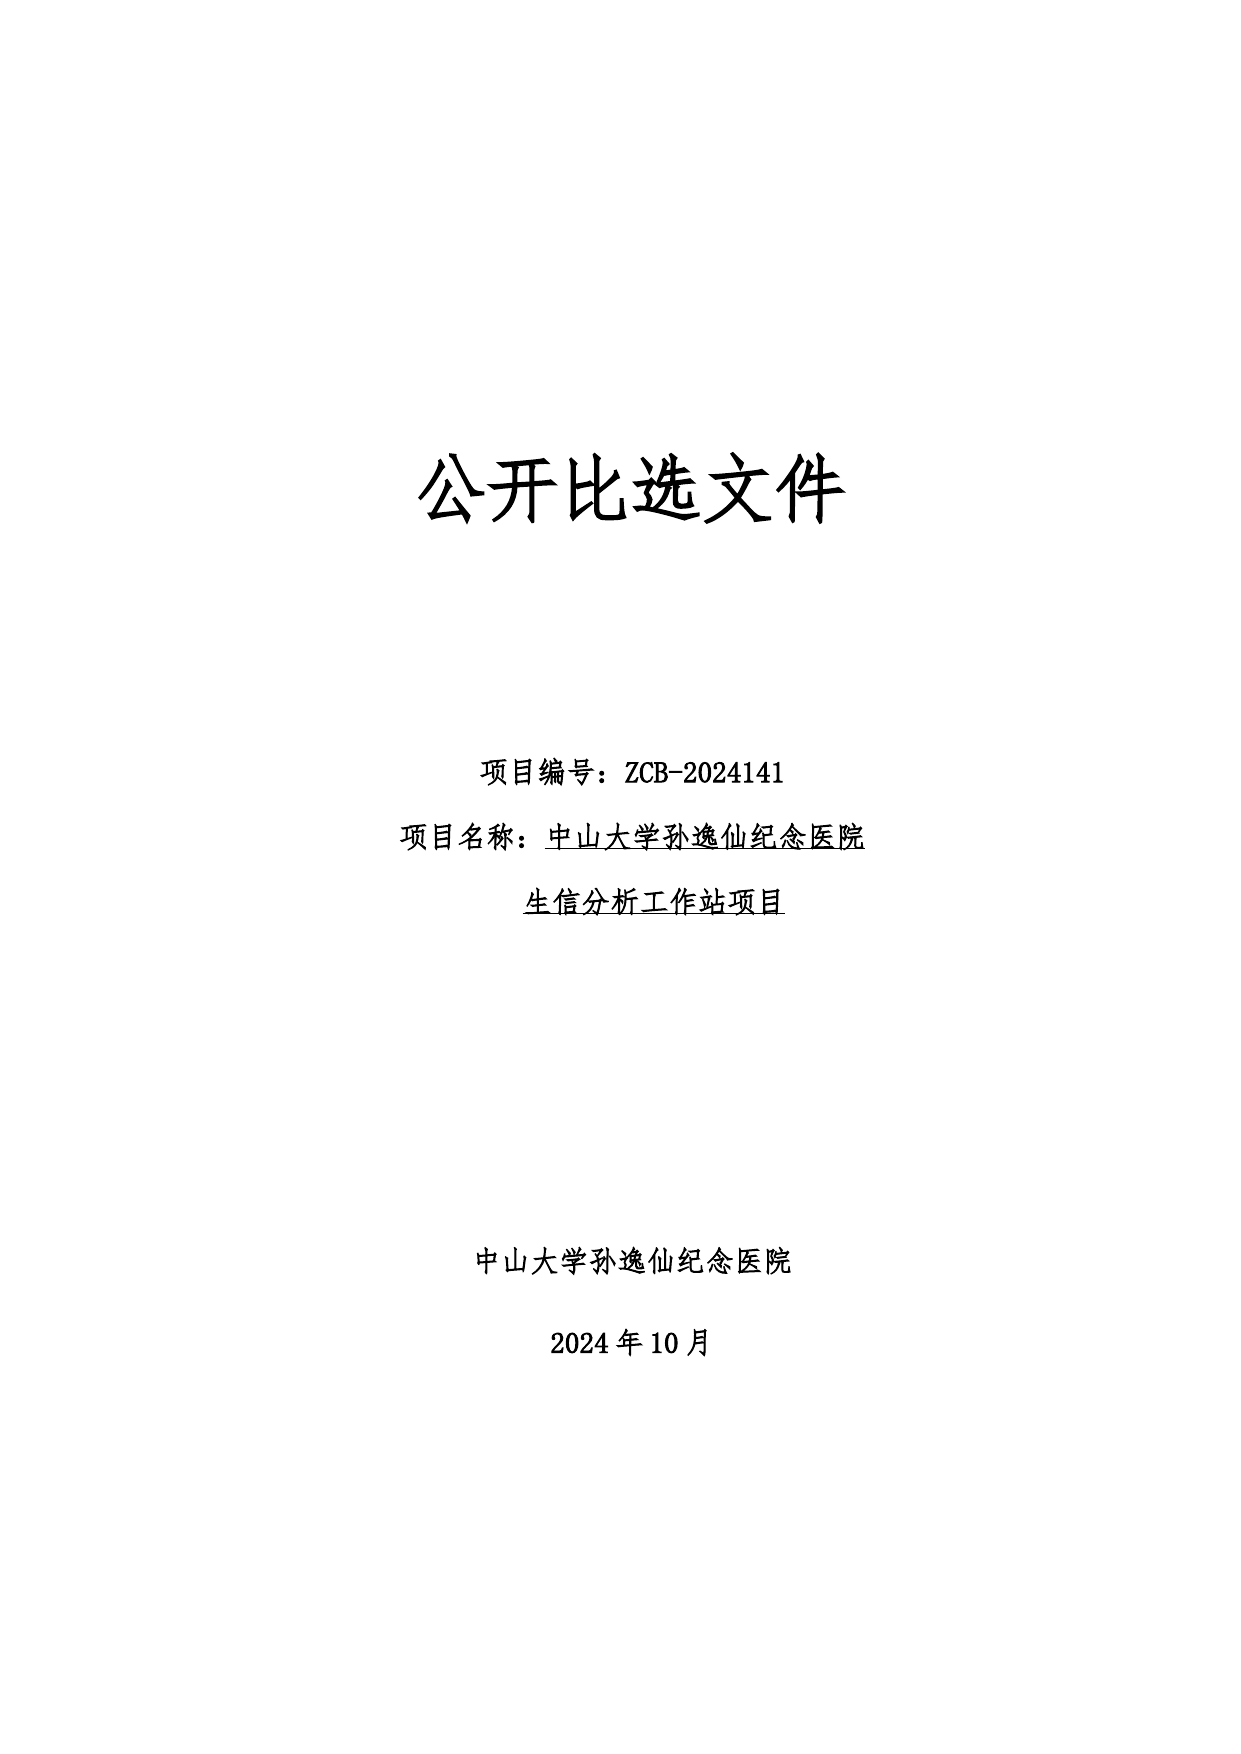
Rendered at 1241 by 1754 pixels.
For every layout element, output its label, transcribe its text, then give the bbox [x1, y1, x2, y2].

text 公开比选文件 [112, 434, 1152, 532]
text 生信分析工作站项目 [112, 867, 1152, 932]
text 中山大学孙逸仙纪念医院 [112, 1226, 1152, 1291]
text 项目编号：ZCB-2024141 [112, 737, 1152, 802]
text 项目名称：中山大学孙逸仙纪念医院 [112, 802, 1152, 867]
text 2024年10月 [112, 1308, 1152, 1373]
